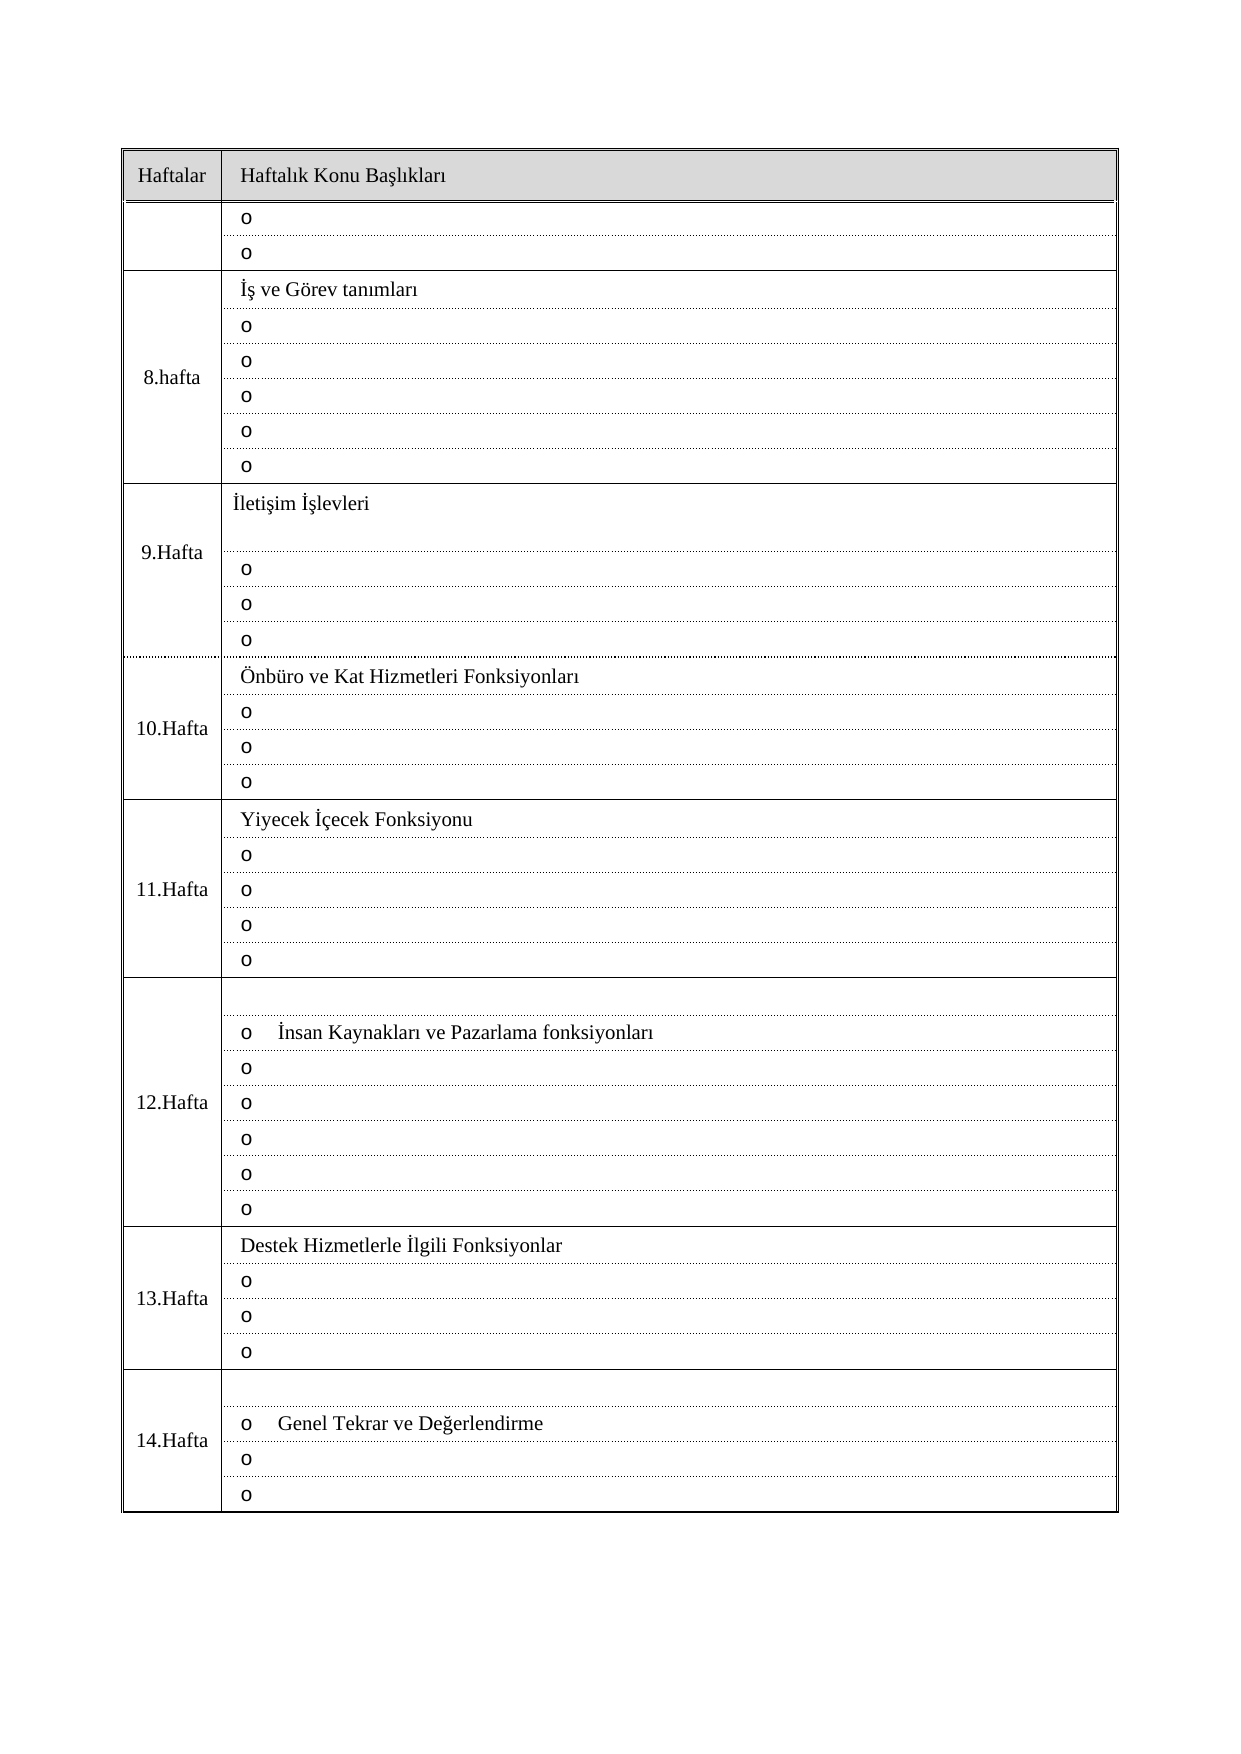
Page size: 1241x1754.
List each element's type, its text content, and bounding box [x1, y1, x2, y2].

table_cell [222, 907, 1116, 942]
table_cell [222, 1298, 1116, 1333]
table_cell [222, 551, 1116, 586]
table_cell [222, 694, 1116, 729]
table_cell Önbüro ve Kat Hizmetleri Fonksiyonları [222, 656, 1116, 694]
table_cell İnsan Kaynakları ve Pazarlama fonksiyonları [222, 1015, 1116, 1050]
table_cell [222, 413, 1116, 448]
table_cell Yiyecek İçecek Fonksiyonu [222, 800, 1116, 837]
table_cell [222, 1190, 1116, 1226]
table_cell [222, 942, 1116, 977]
table_cell [222, 837, 1116, 872]
table_cell İş ve Görev tanımları [222, 271, 1116, 308]
table_cell [222, 1370, 1116, 1406]
table_cell Genel Tekrar ve Değerlendirme [222, 1406, 1116, 1441]
table_cell [222, 308, 1116, 343]
table_cell [222, 764, 1116, 799]
table_cell [222, 235, 1116, 270]
table_cell 9.Hafta [124, 484, 221, 656]
table_cell [222, 1155, 1116, 1190]
table_cell [222, 872, 1116, 907]
table_cell [222, 1050, 1116, 1085]
table_cell [222, 1120, 1116, 1155]
table_cell 11.Hafta [124, 800, 221, 977]
table_cell 8.hafta [124, 271, 221, 483]
table_cell 12.Hafta [124, 978, 221, 1226]
table_header Haftalar [124, 151, 221, 200]
table_cell [222, 729, 1116, 764]
table_cell 14.Hafta [124, 1370, 221, 1511]
table_cell [222, 978, 1116, 1015]
table_cell [222, 1476, 1116, 1511]
table_cell [222, 343, 1116, 378]
table_cell [222, 1441, 1116, 1476]
table_cell [222, 1085, 1116, 1120]
table_cell İletişim İşlevleri [222, 484, 1116, 551]
table_cell Destek Hizmetlerle İlgili Fonksiyonlar [222, 1227, 1116, 1263]
table_header Haftalık Konu Başlıkları [222, 151, 1116, 200]
table_cell [222, 200, 1116, 235]
table_cell [222, 1333, 1116, 1368]
table_cell 10.Hafta [124, 656, 221, 799]
table_cell 13.Hafta [124, 1227, 221, 1368]
table_cell [222, 1263, 1116, 1298]
table_cell [222, 586, 1116, 621]
table_cell [222, 378, 1116, 413]
table_cell [222, 621, 1116, 656]
table_cell [222, 448, 1116, 483]
